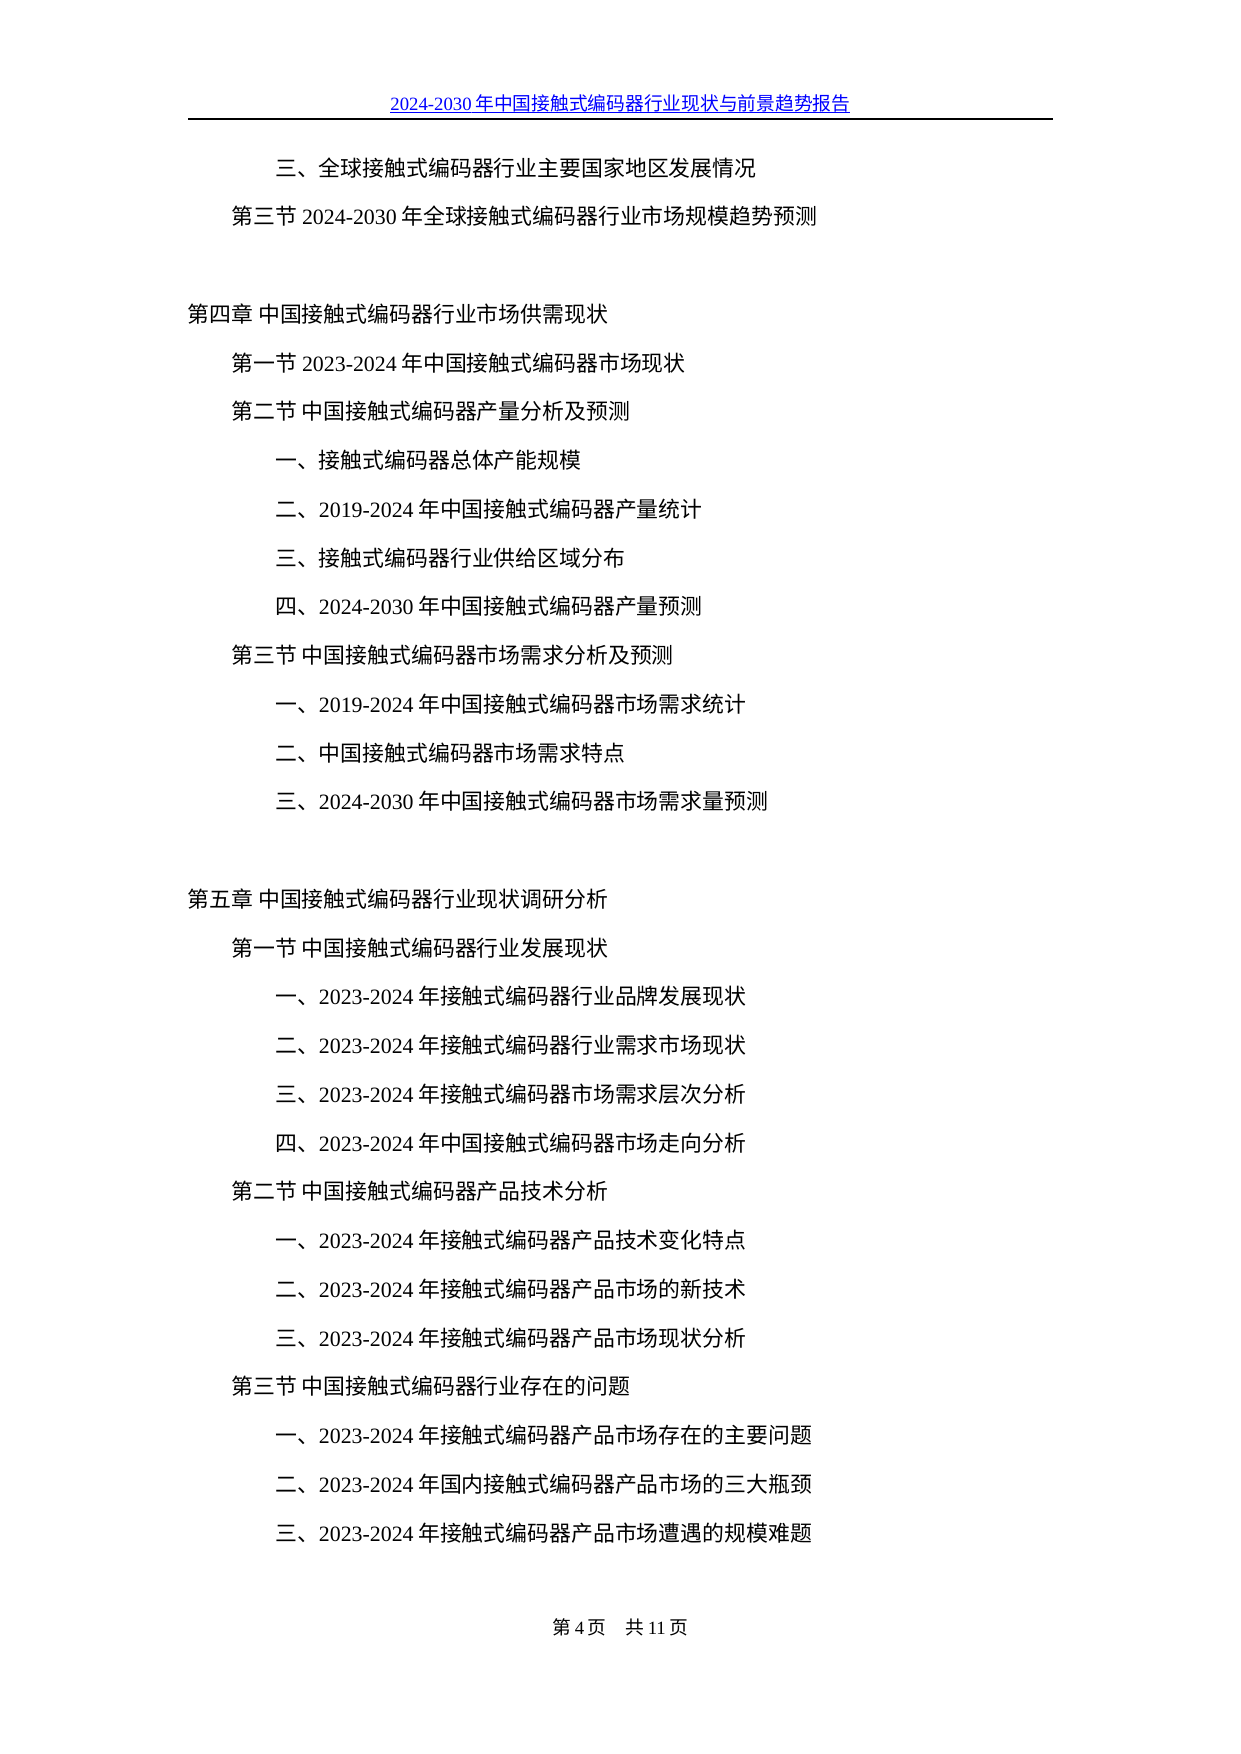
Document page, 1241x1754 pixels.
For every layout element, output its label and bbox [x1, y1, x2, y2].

text [187, 150, 1053, 1548]
